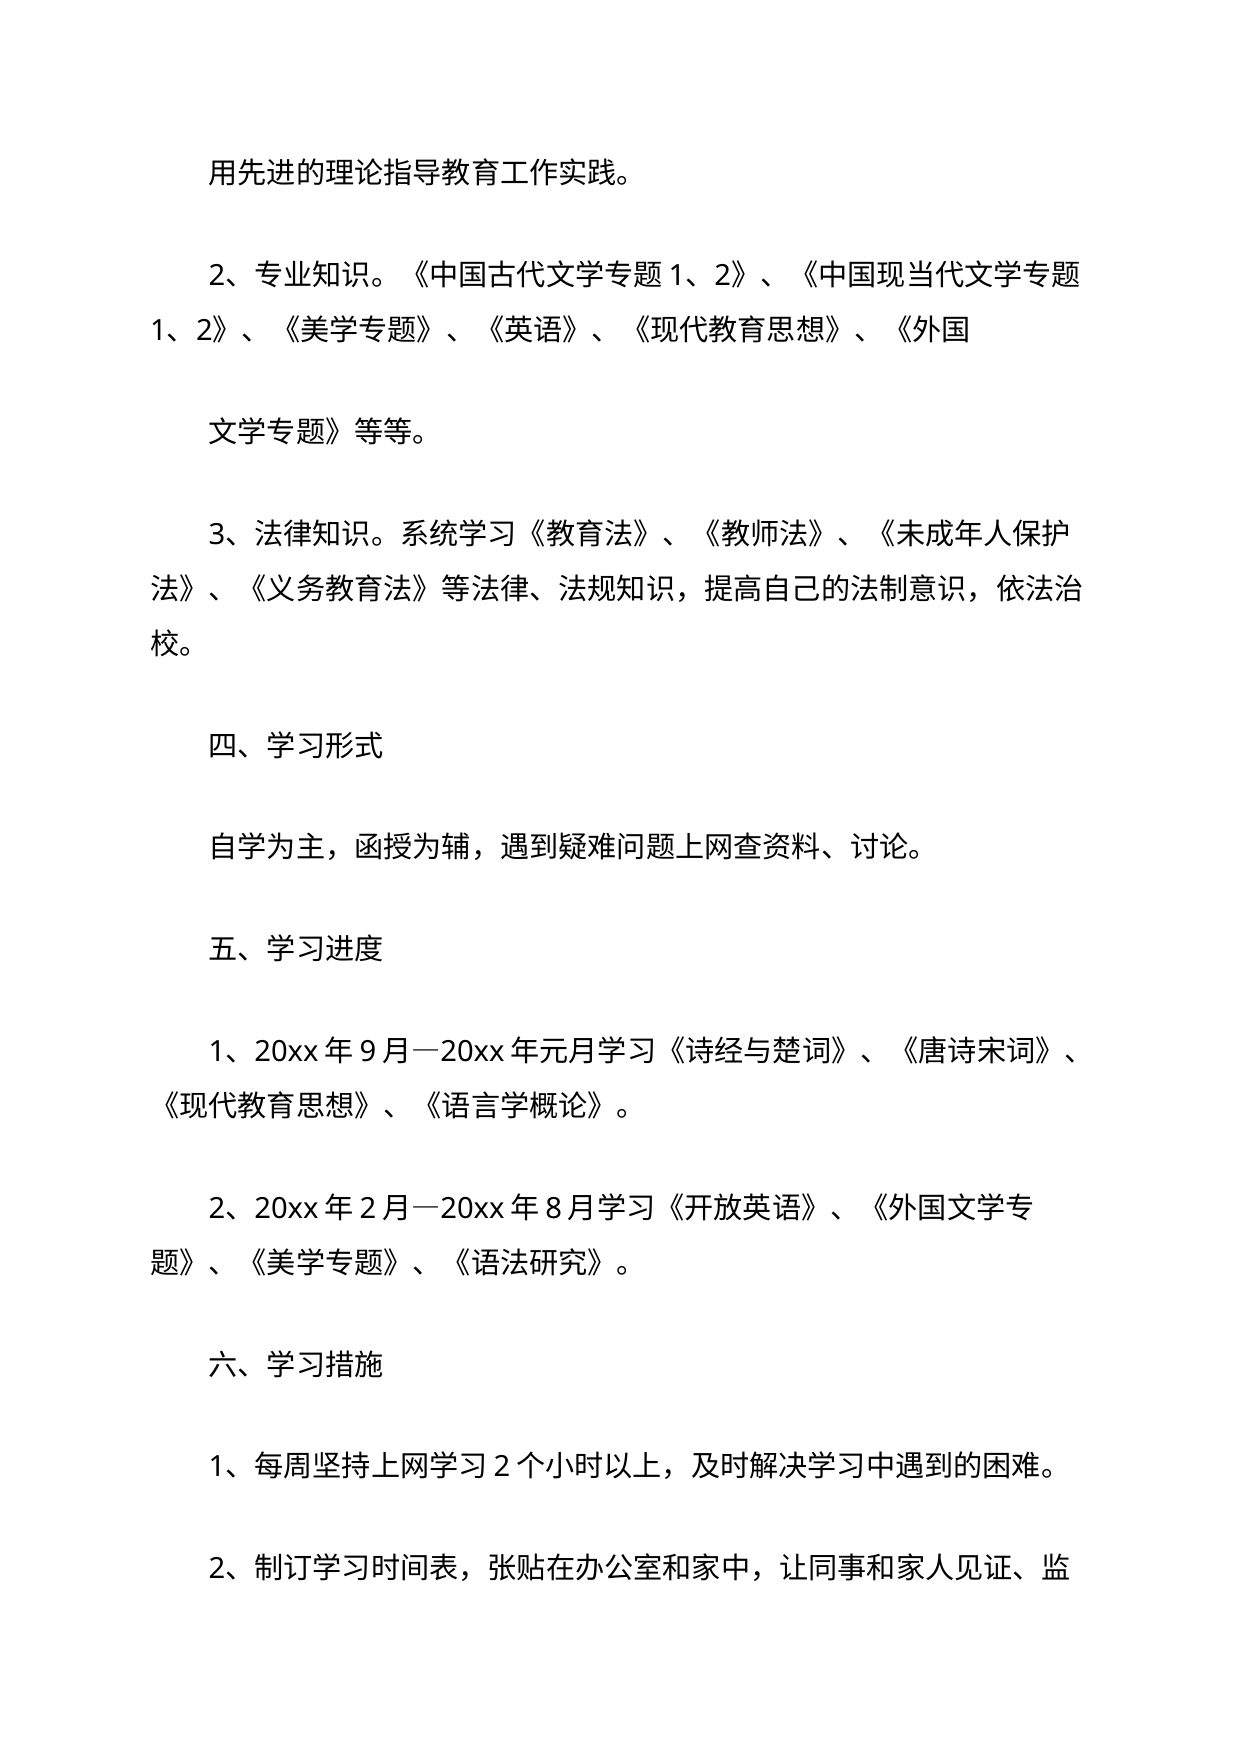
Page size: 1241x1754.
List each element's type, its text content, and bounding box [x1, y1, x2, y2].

text 1、20xx年9月—20xx年元月学习《诗经与楚词》、《唐诗宋词》、《现代教育思想》、《语言学概论》。 [150, 1027, 1090, 1125]
text 3、法律知识。系统学习《教育法》、《教师法》、《未成年人保护法》、《义务教育法》等法律、法规知识，提高自己的法制意识，依法治校。 [150, 511, 1090, 663]
text 2、20xx年2月—20xx年8月学习《开放英语》、《外国文学专题》、《美学专题》、《语法研究》。 [150, 1184, 1090, 1282]
text 2、专业知识。《中国古代文学专题1、2》、《中国现当代文学专题1、2》、《美学专题》、《英语》、《现代教育思想》、《外国 [150, 252, 1090, 349]
text 六、学习措施 [150, 1341, 1090, 1383]
text 用先进的理论指导教育工作实践。 [150, 150, 1090, 192]
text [150, 1545, 1090, 1587]
text 1、每周坚持上网学习2个小时以上，及时解决学习中遇到的困难。 [150, 1443, 1090, 1485]
text 五、学习进度 [150, 926, 1090, 968]
text 文学专题》等等。 [150, 409, 1090, 451]
text 四、学习形式 [150, 722, 1090, 764]
text 自学为主，函授为辅，遇到疑难问题上网查资料、讨论。 [150, 824, 1090, 866]
